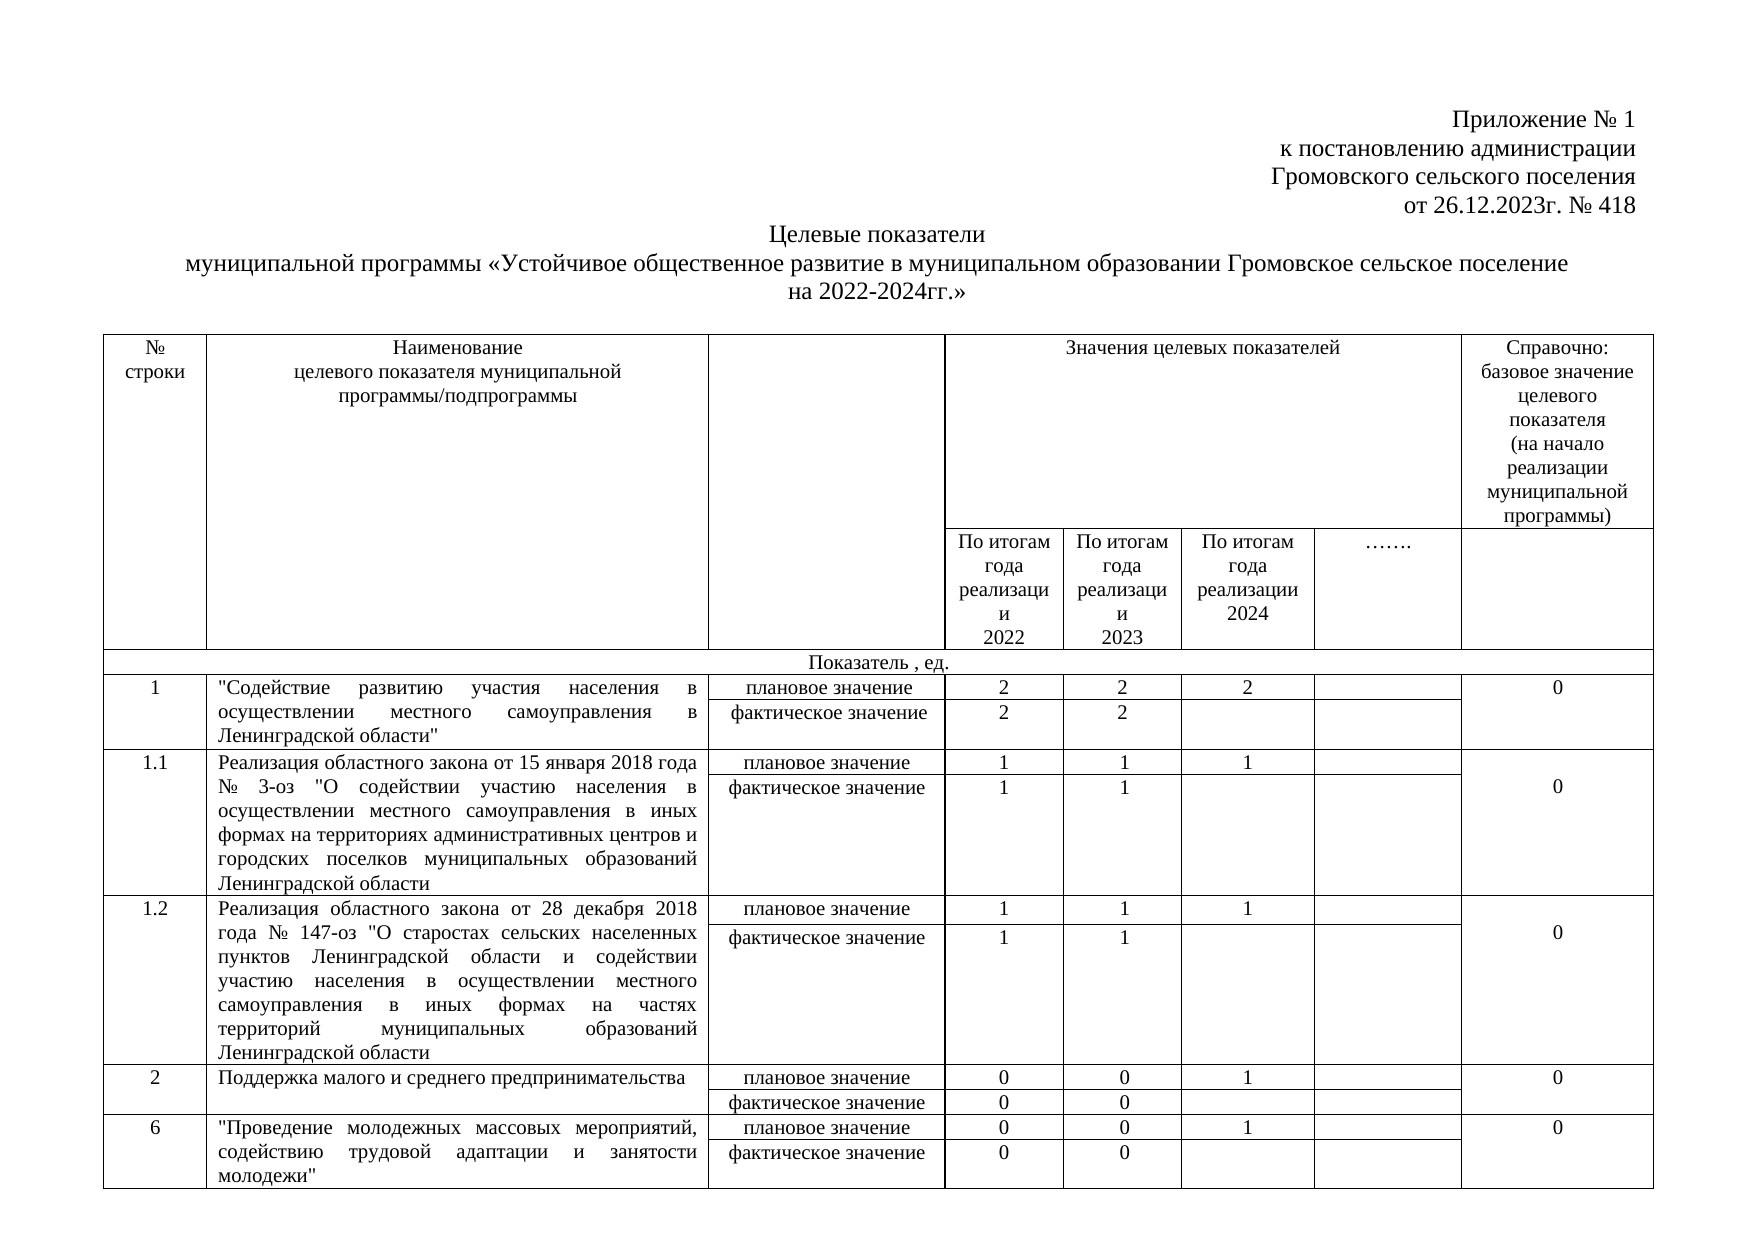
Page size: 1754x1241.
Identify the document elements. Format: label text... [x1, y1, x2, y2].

table_cell По итогам года реализации 2022 [946, 529, 1063, 649]
table_cell 1 [1064, 925, 1181, 1064]
table_cell [1315, 1140, 1461, 1187]
table_cell 2 [1064, 700, 1181, 749]
table_cell 1 [946, 750, 1063, 774]
table_cell 0 [1462, 896, 1653, 1064]
table_cell 0 [1462, 675, 1653, 749]
text муниципальной программы «Устойчивое общественное развитие в муниципальном образовании Громовское сельское поселение [118, 248, 1636, 276]
table_cell плановое значение [709, 750, 944, 774]
table_cell фактическое значение [709, 1090, 944, 1114]
table_cell 0 [946, 1090, 1063, 1114]
table_cell [1315, 925, 1461, 1064]
table_cell [1315, 750, 1461, 774]
table_cell 1 [1182, 1065, 1314, 1089]
table_cell 2 [946, 700, 1063, 749]
table_cell 1 [104, 675, 206, 749]
table_header Значения целевых показателей [946, 335, 1461, 527]
table_cell 2 [946, 675, 1063, 699]
table_cell фактическое значение [709, 700, 944, 749]
table_cell 1 [946, 775, 1063, 894]
table_cell "Содействие развитию участия населения в осуществлении местного самоуправления в Ленинградской области" [207, 675, 708, 749]
table_cell [1315, 775, 1461, 894]
table_header Справочно: базовое значение целевого показателя (на начало реализации муниципальной программы) [1462, 335, 1653, 527]
table_cell 0 [1462, 1065, 1653, 1114]
table_cell 0 [1462, 750, 1653, 894]
text от 26.12.2023г. № 418 [118, 190, 1636, 219]
text Приложение № 1 [118, 104, 1636, 133]
table_cell 1 [1064, 775, 1181, 894]
table_cell плановое значение [709, 1115, 944, 1139]
text на 2022-2024гг.» [118, 276, 1636, 305]
table_cell Реализация областного закона от 28 декабря 2018 года № 147-оз "О старостах сельских населенных пунктов Ленинградской области и содействии участию населения в осуществлении местного самоуправления в иных формах на частях территорий муниципальных образований Ленинградской области [207, 896, 708, 1064]
table_cell плановое значение [709, 675, 944, 699]
table_cell 2 [1064, 675, 1181, 699]
table_header [709, 335, 944, 649]
table_cell 0 [1064, 1065, 1181, 1089]
table_cell [1462, 529, 1653, 649]
table_cell 1 [1182, 1115, 1314, 1139]
table_cell [1315, 1115, 1461, 1139]
table_cell фактическое значение [709, 775, 944, 894]
table_cell По итогам года реализации 2024 [1182, 529, 1314, 649]
table_cell [1315, 700, 1461, 749]
table_cell 1 [1182, 750, 1314, 774]
table_header № строки [104, 335, 206, 649]
table_cell 2 [1182, 675, 1314, 699]
table_cell ……. [1315, 529, 1461, 649]
table_cell Поддержка малого и среднего предпринимательства [207, 1065, 708, 1114]
table_cell 1.2 [104, 896, 206, 1064]
table_cell По итогам года реализации 2023 [1064, 529, 1181, 649]
text Целевые показатели [118, 219, 1636, 248]
table_cell 1.1 [104, 750, 206, 894]
table_cell 1 [1064, 896, 1181, 924]
table_cell Реализация областного закона от 15 января 2018 года № 3-оз "О содействии участию населения в осуществлении местного самоуправления в иных формах на территориях административных центров и городских поселков муниципальных образований Ленинградской области [207, 750, 708, 894]
table_cell [1315, 896, 1461, 924]
table_cell 2 [104, 1065, 206, 1114]
table_cell [1182, 925, 1314, 1064]
table_cell [1315, 1090, 1461, 1114]
table_cell 1 [946, 896, 1063, 924]
table_cell 0 [1462, 1115, 1653, 1187]
table_cell 6 [104, 1115, 206, 1187]
table_cell Показатель , ед. [104, 650, 1653, 674]
table_cell "Проведение молодежных массовых мероприятий, содействию трудовой адаптации и занятости молодежи" [207, 1115, 708, 1187]
table_cell 1 [946, 925, 1063, 1064]
table_cell фактическое значение [709, 925, 944, 1064]
text Громовского сельского поселения [118, 161, 1636, 190]
table_cell плановое значение [709, 1065, 944, 1089]
table_cell фактическое значение [709, 1140, 944, 1187]
table_cell 0 [1064, 1140, 1181, 1187]
table_cell 0 [1064, 1090, 1181, 1114]
text к постановлению администрации [118, 133, 1636, 161]
table_cell [1315, 675, 1461, 699]
table_cell [1182, 1140, 1314, 1187]
table_header Наименование целевого показателя муниципальной программы/подпрограммы [207, 335, 708, 649]
table_cell 1 [1182, 896, 1314, 924]
table_cell плановое значение [709, 896, 944, 924]
table_cell [1315, 1065, 1461, 1089]
table_cell 0 [1064, 1115, 1181, 1139]
table_cell [1182, 700, 1314, 749]
table_cell 1 [1064, 750, 1181, 774]
table_cell 0 [946, 1065, 1063, 1089]
table_cell [1182, 775, 1314, 894]
table_cell [1182, 1090, 1314, 1114]
table_cell 0 [946, 1115, 1063, 1139]
table_cell 0 [946, 1140, 1063, 1187]
